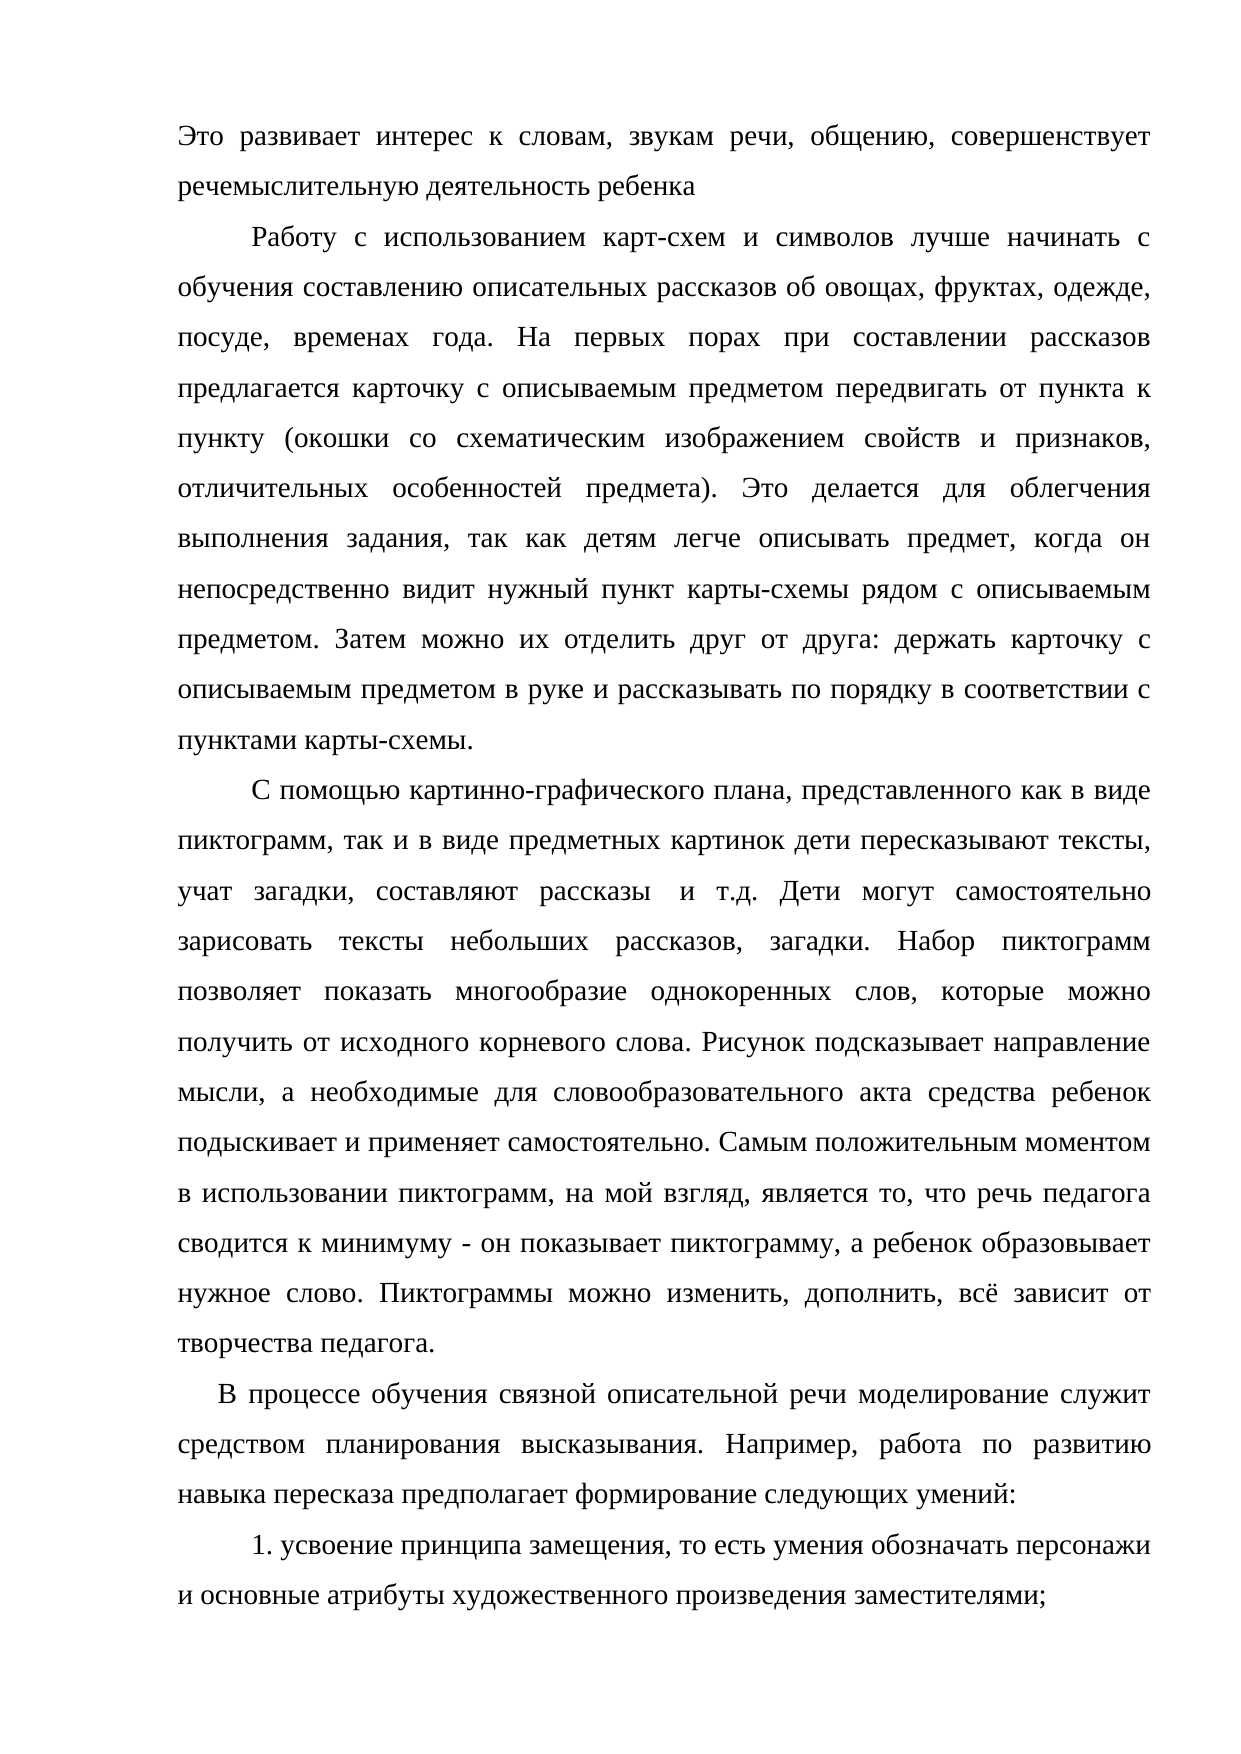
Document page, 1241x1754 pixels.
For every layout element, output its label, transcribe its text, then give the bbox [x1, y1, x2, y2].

text С помощью картинно-графического плана, представленного как в виде пиктограмм, так и в виде предметных картинок дети пересказывают тексты, учат загадки, составляют рассказы и т.д. Дети могут самостоятельно зарисовать тексты небольших рассказов, загадки. Набор пиктограмм позволяет показать многообразие однокоренных слов, которые можно получить от исходного корневого слова. Рисунок подсказывает направление мысли, а необходимые для словообразовательного акта средства ребенок подыскивает и применяет самостоятельно. Самым положительным моментом в использовании пиктограмм, на мой взгляд, является то, что речь педагога сводится к минимуму - он показывает пиктограмму, а ребенок образовывает нужное слово. Пиктограммы можно изменить, дополнить, всё зависит от творчества педагога. [177, 772, 1152, 1359]
text 1. усвоение принципа замещения, то есть умения обозначать персонажи и основные атрибуты художественного произведения заместителями; [177, 1527, 1152, 1611]
text Работу с использованием карт-схем и символов лучше начинать с обучения составлению описательных рассказов об овощах, фруктах, одежде, посуде, временах года. На первых порах при составлении рассказов предлагается карточку с описываемым предметом передвигать от пункта к пункту (окошки со схематическим изображением свойств и признаков, отличительных особенностей предмета). Это делается для облегчения выполнения задания, так как детям легче описывать предмет, когда он непосредственно видит нужный пункт карты-схемы рядом с описываемым предметом. Затем можно их отделить друг от друга: держать карточку с описываемым предметом в руке и рассказывать по порядку в соответствии с пунктами карты-схемы. [177, 219, 1152, 755]
text В процессе обучения связной описательной речи моделирование служит средством планирования высказывания. Например, работа по развитию навыка пересказа предполагает формирование следующих умений: [177, 1376, 1152, 1510]
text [177, 118, 1152, 202]
